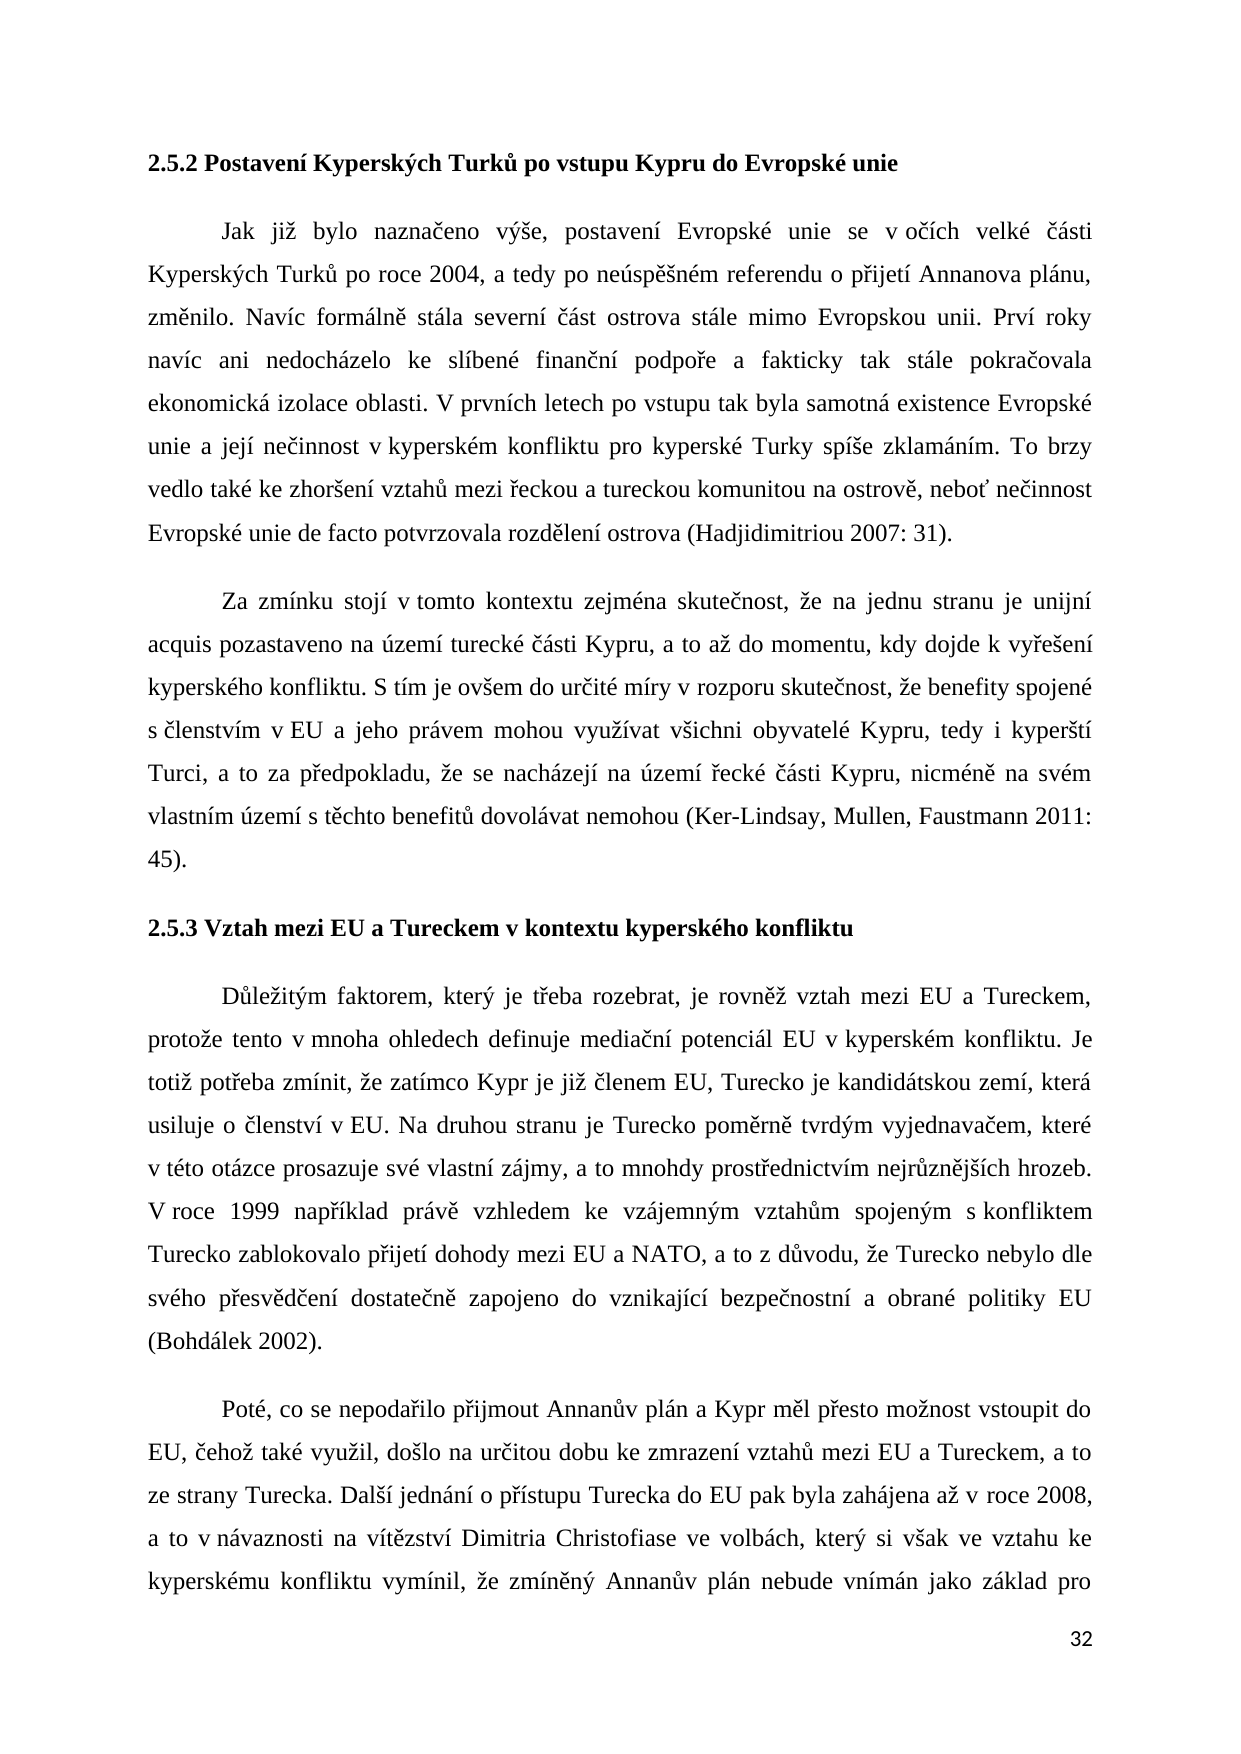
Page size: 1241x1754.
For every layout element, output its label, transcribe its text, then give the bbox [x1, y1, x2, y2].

text Za zmínku stojí v tomto kontextu zejména skutečnost, že na jednu stranu je unijní acquis pozastaveno na území turecké části Kypru, a to až do momentu, kdy dojde k vyřešení kyperského konfliktu. S tím je ovšem do určité míry v rozporu skutečnost, že benefity spojené s členstvím v EU a jeho právem mohou využívat všichni obyvatelé Kypru, tedy i kyperští Turci, a to za předpokladu, že se nacházejí na území řecké části Kypru, nicméně na svém vlastním území s těchto benefitů dovolávat nemohou (Ker-Lindsay, Mullen, Faustmann 2011: 45). [148, 586, 1093, 873]
subtitle 2.5.2 Postavení Kyperských Turků po vstupu Kypru do Evropské unie [148, 148, 1093, 176]
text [148, 1394, 1093, 1595]
subtitle 2.5.3 Vztah mezi EU a Tureckem v kontextu kyperského konfliktu [148, 913, 1093, 941]
text Důležitým faktorem, který je třeba rozebrat, je rovněž vztah mezi EU a Tureckem, protože tento v mnoha ohledech definuje mediační potenciál EU v kyperském konfliktu. Je totiž potřeba zmínit, že zatímco Kypr je již členem EU, Turecko je kandidátskou zemí, která usiluje o členství v EU. Na druhou stranu je Turecko poměrně tvrdým vyjednavačem, které v této otázce prosazuje své vlastní zájmy, a to mnohdy prostřednictvím nejrůznějších hrozeb. V roce 1999 například právě vzhledem ke vzájemným vztahům spojeným s konfliktem Turecko zablokovalo přijetí dohody mezi EU a NATO, a to z důvodu, že Turecko nebylo dle svého přesvědčení dostatečně zapojeno do vznikající bezpečnostní a obrané politiky EU (Bohdálek 2002). [148, 981, 1093, 1354]
text Jak již bylo naznačeno výše, postavení Evropské unie se v očích velké části Kyperských Turků po roce 2004, a tedy po neúspěšném referendu o přijetí Annanova plánu, změnilo. Navíc formálně stála severní část ostrova stále mimo Evropskou unii. Prví roky navíc ani nedocházelo ke slíbené finanční podpoře a fakticky tak stále pokračovala ekonomická izolace oblasti. V prvních letech po vstupu tak byla samotná existence Evropské unie a její nečinnost v kyperském konfliktu pro kyperské Turky spíše zklamáním. To brzy vedlo také ke zhoršení vztahů mezi řeckou a tureckou komunitou na ostrově, neboť nečinnost Evropské unie de facto potvrzovala rozdělení ostrova (Hadjidimitriou 2007: 31). [148, 216, 1093, 546]
